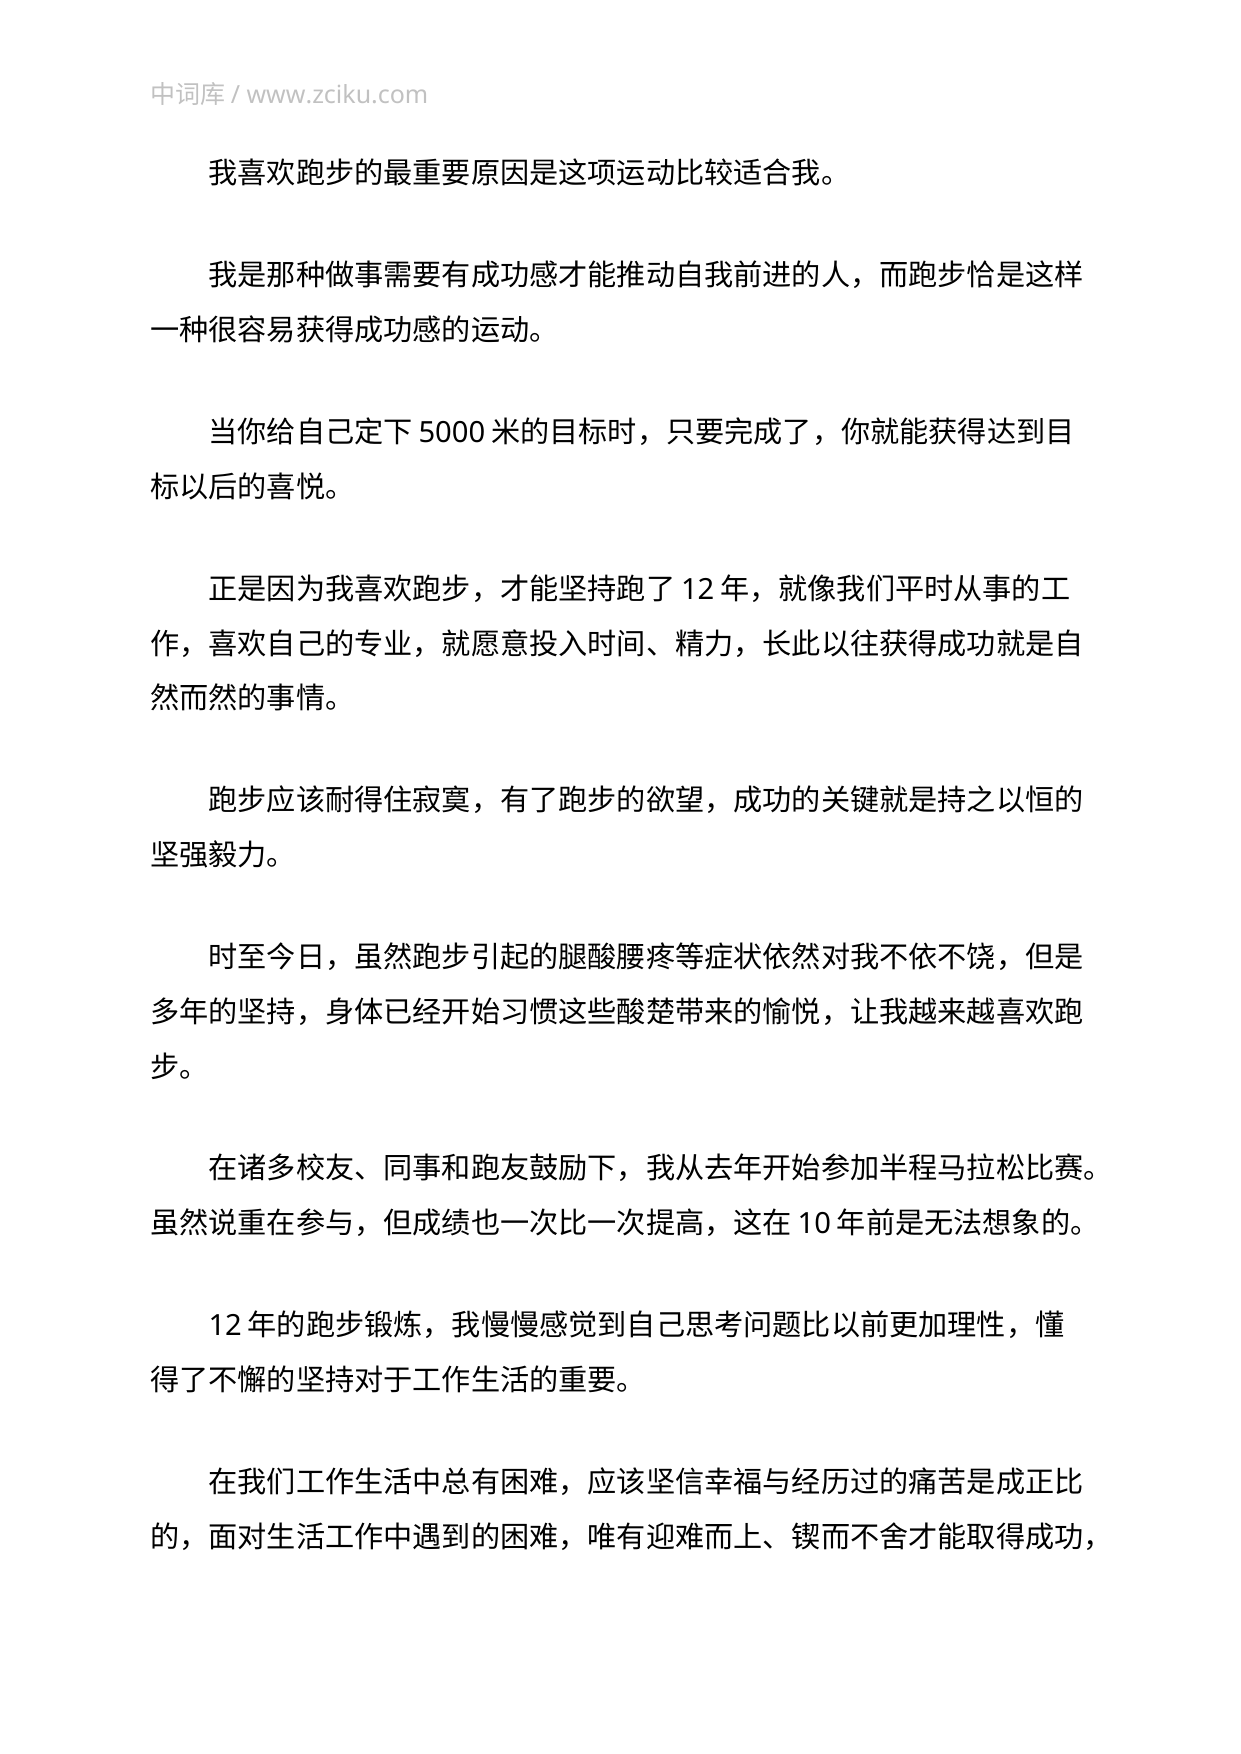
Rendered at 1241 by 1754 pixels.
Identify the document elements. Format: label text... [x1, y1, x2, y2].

text 跑步应该耐得住寂寞，有了跑步的欲望，成功的关键就是持之以恒的坚强毅力。 [150, 777, 1090, 874]
text 我喜欢跑步的最重要原因是这项运动比较适合我。 [150, 150, 1090, 192]
text 时至今日，虽然跑步引起的腿酸腰疼等症状依然对我不依不饶，但是多年的坚持，身体已经开始习惯这些酸楚带来的愉悦，让我越来越喜欢跑步。 [150, 933, 1090, 1086]
text 12年的跑步锻炼，我慢慢感觉到自己思考问题比以前更加理性，懂得了不懈的坚持对于工作生活的重要。 [150, 1302, 1090, 1399]
text 在诸多校友、同事和跑友鼓励下，我从去年开始参加半程马拉松比赛。虽然说重在参与，但成绩也一次比一次提高，这在10年前是无法想象的。 [150, 1145, 1090, 1242]
text 正是因为我喜欢跑步，才能坚持跑了12年，就像我们平时从事的工作，喜欢自己的专业，就愿意投入时间、精力，长此以往获得成功就是自然而然的事情。 [150, 565, 1090, 717]
text 我是那种做事需要有成功感才能推动自我前进的人，而跑步恰是这样一种很容易获得成功感的运动。 [150, 252, 1090, 349]
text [150, 1459, 1090, 1556]
text 当你给自己定下5000米的目标时，只要完成了，你就能获得达到目标以后的喜悦。 [150, 408, 1090, 506]
